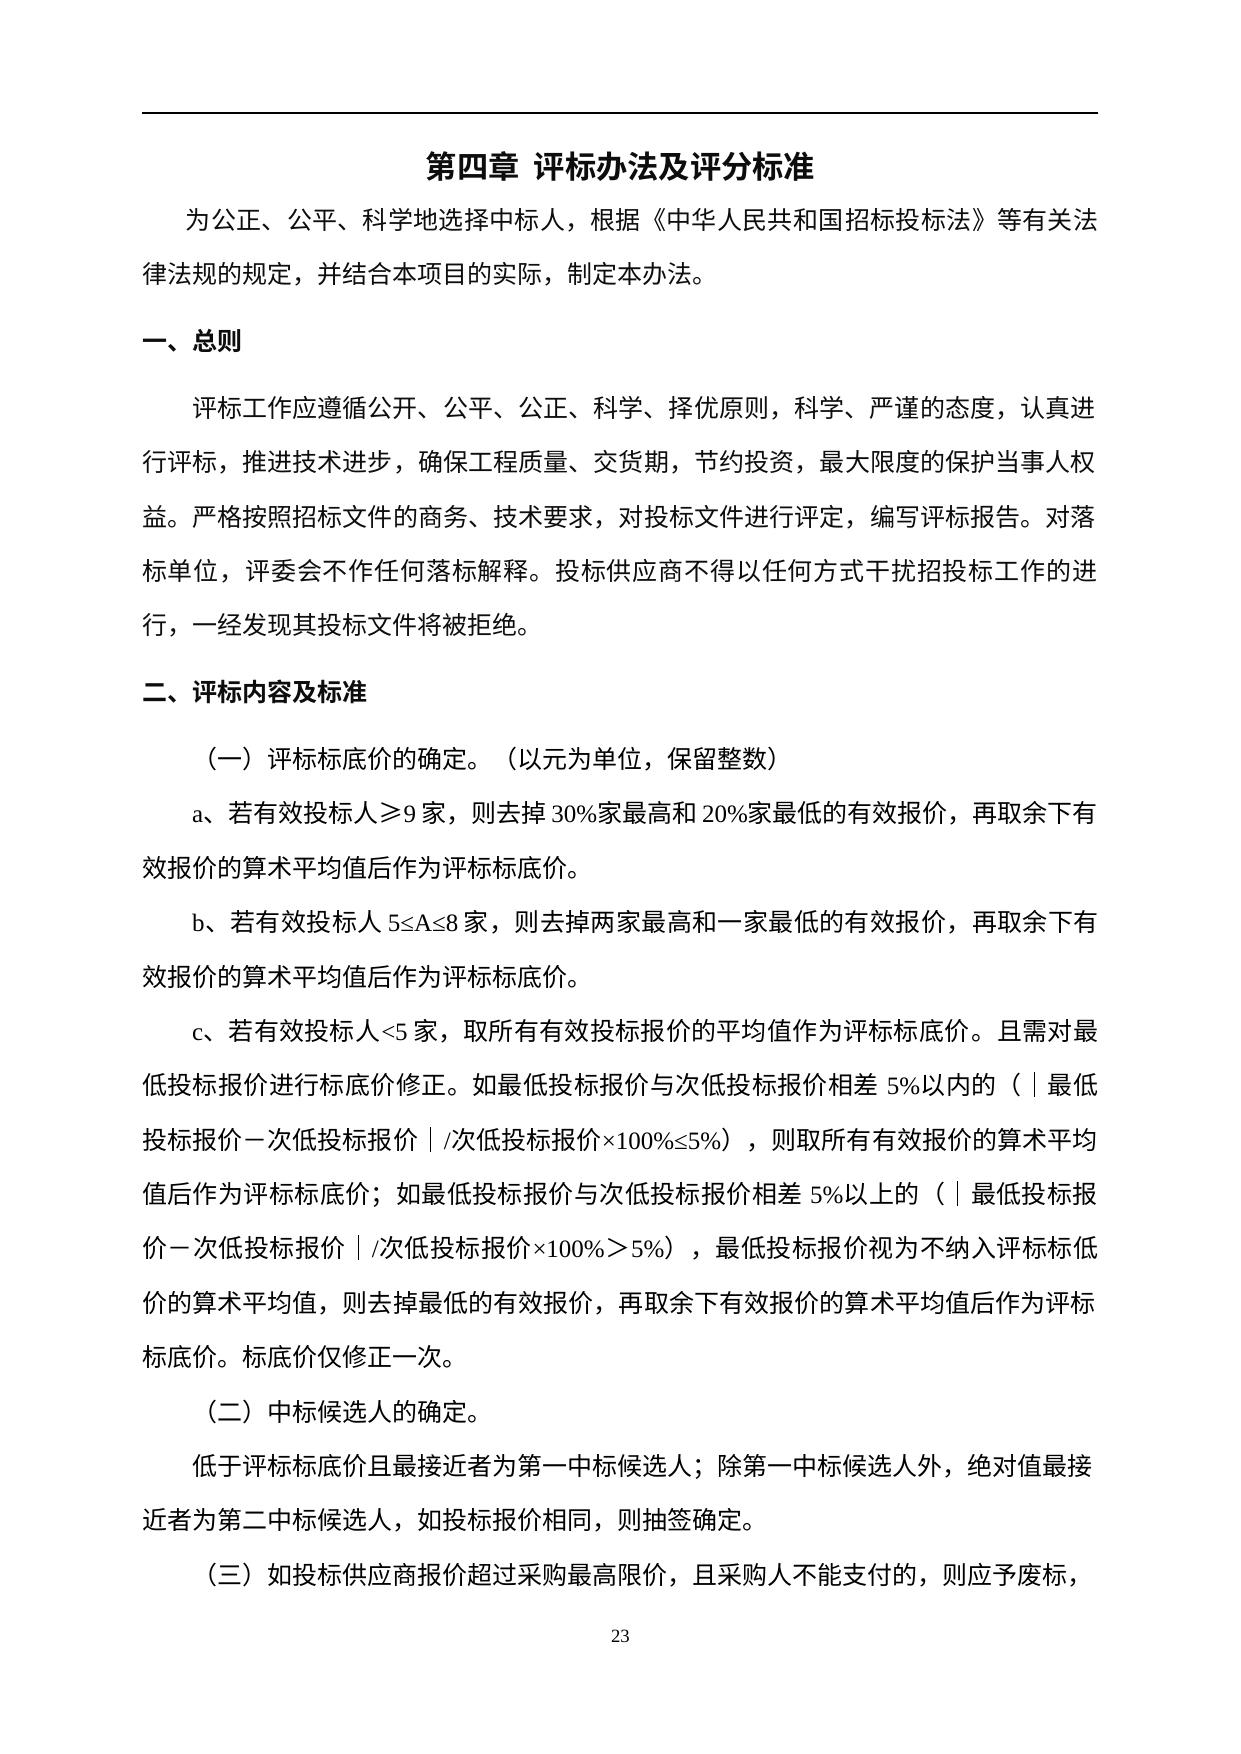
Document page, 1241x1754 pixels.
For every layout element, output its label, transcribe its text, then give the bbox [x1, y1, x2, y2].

text 一、总则 [142, 321, 1098, 358]
text 为公正、公平、科学地选择中标人，根据《中华人民共和国招标投标法》等有关法律法规的规定，并结合本项目的实际，制定本办法。 [142, 200, 1098, 291]
text 低于评标标底价且最接近者为第一中标候选人；除第一中标候选人外，绝对值最接近者为第二中标候选人，如投标报价相同，则抽签确定。 [142, 1446, 1098, 1537]
text a、若有效投标人≥9家，则去掉30%家最高和20%家最低的有效报价，再取余下有效报价的算术平均值后作为评标标底价。 [142, 794, 1098, 884]
text 第四章 评标办法及评分标准 [142, 142, 1098, 188]
text （一）评标标底价的确定。（以元为单位，保留整数） [142, 739, 1098, 776]
text 评标工作应遵循公开、公平、公正、科学、择优原则，科学、严谨的态度，认真进行评标，推进技术进步，确保工程质量、交货期，节约投资，最大限度的保护当事人权益。严格按照招标文件的商务、技术要求，对投标文件进行评定，编写评标报告。对落标单位，评委会不作任何落标解释。投标供应商不得以任何方式干扰招投标工作的进行，一经发现其投标文件将被拒绝。 [142, 388, 1098, 642]
text b、若有效投标人5≤A≤8家，则去掉两家最高和一家最低的有效报价，再取余下有效报价的算术平均值后作为评标标底价。 [142, 903, 1098, 993]
text （二）中标候选人的确定。 [142, 1392, 1098, 1428]
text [142, 1555, 1098, 1591]
text 二、评标内容及标准 [142, 673, 1098, 709]
text c、若有效投标人<5家，取所有有效投标报价的平均值作为评标标底价。且需对最低投标报价进行标底价修正。如最低投标报价与次低投标报价相差5%以内的（│最低投标报价－次低投标报价│/次低投标报价×100%≤5%），则取所有有效报价的算术平均值后作为评标标底价；如最低投标报价与次低投标报价相差5%以上的（│最低投标报价－次低投标报价│/次低投标报价×100%＞5%），最低投标报价视为不纳入评标标低价的算术平均值，则去掉最低的有效报价，再取余下有效报价的算术平均值后作为评标标底价。标底价仅修正一次。 [142, 1011, 1098, 1374]
